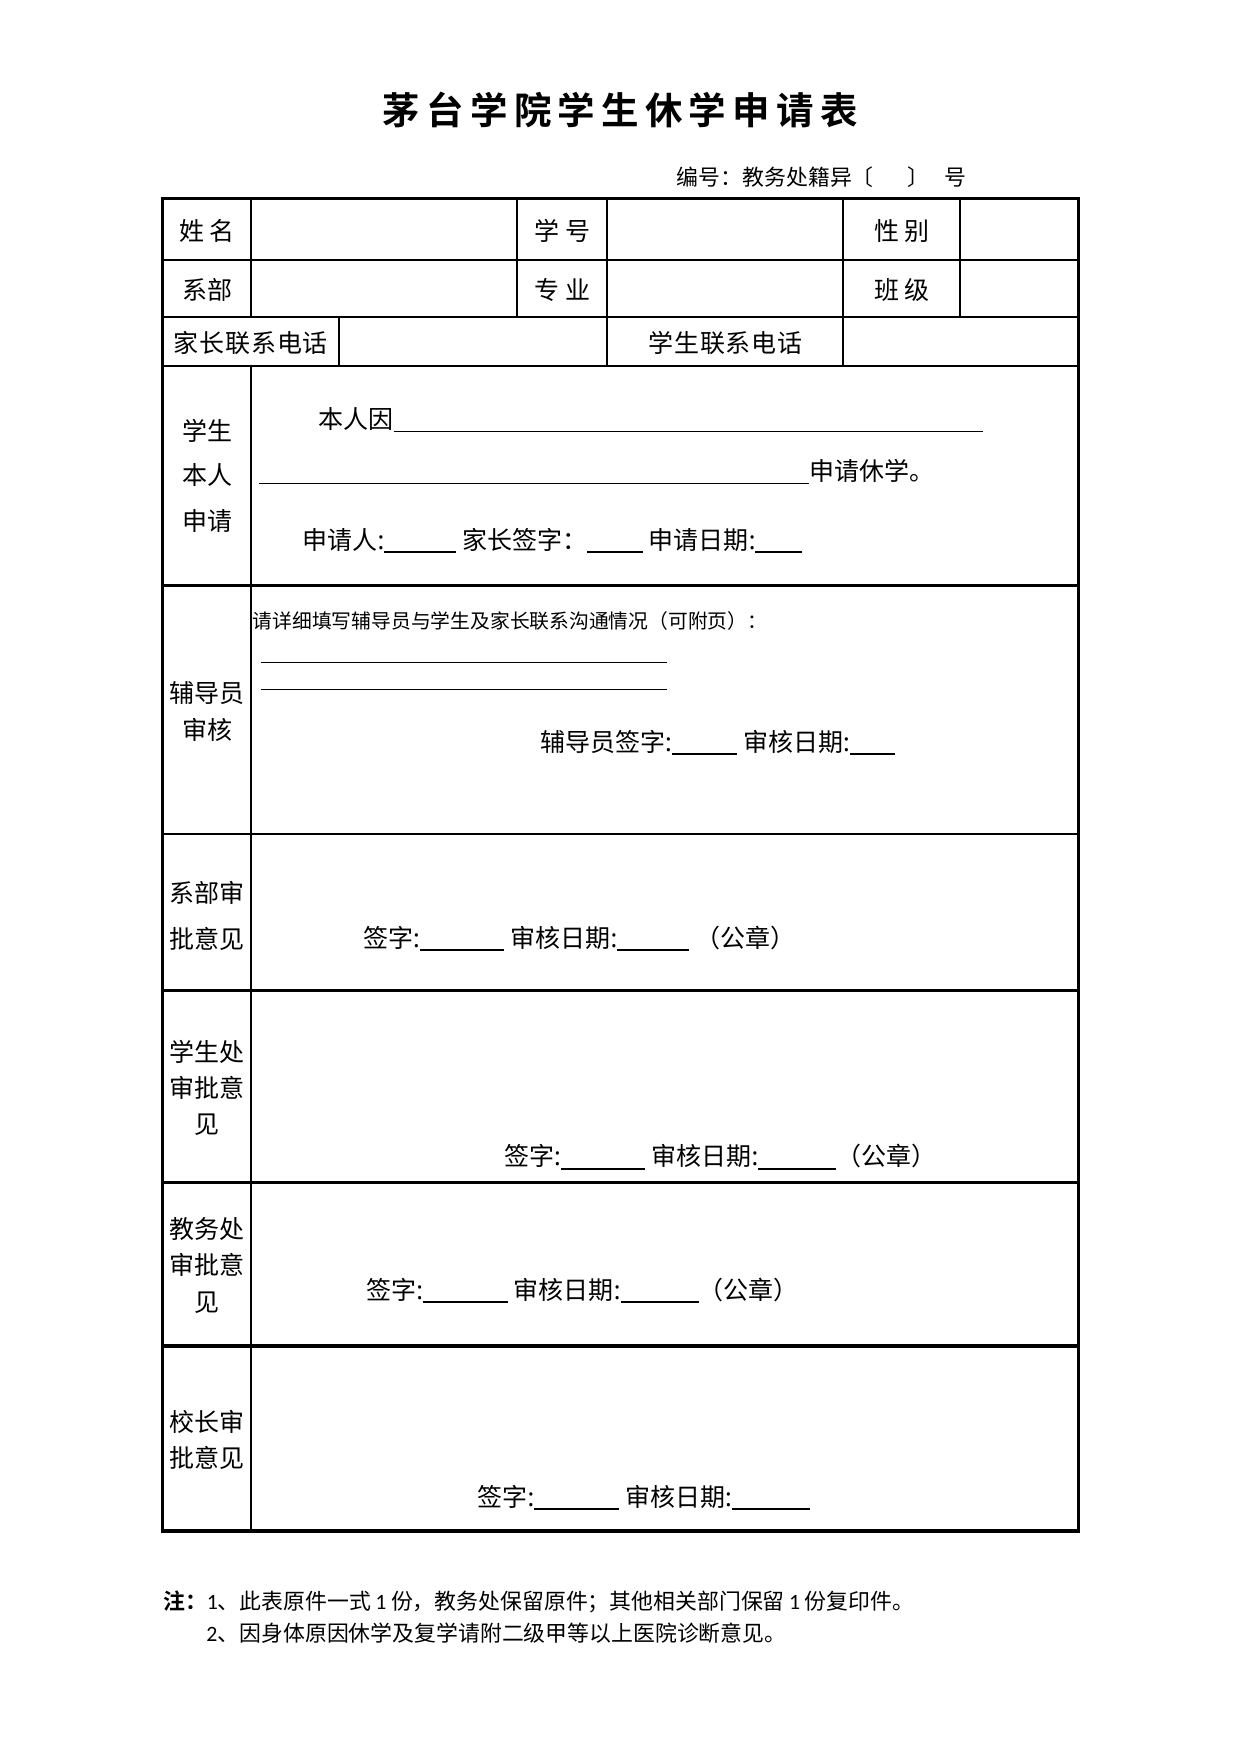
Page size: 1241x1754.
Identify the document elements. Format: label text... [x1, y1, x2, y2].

text 2、因身体原因休学及复学请附二级甲等以上医院诊断意见。 [75, 1616, 1165, 1648]
table_cell 签字: 审核日期: （公章） [252, 992, 1077, 1181]
table_cell 专 业 [518, 261, 606, 316]
table_cell 班 级 [844, 261, 959, 316]
table_cell [340, 318, 606, 364]
table_cell 本人因 申请休学。 申请人: 家长签字： 申请日期: [252, 367, 1077, 584]
text 注：1、此表原件一式1份，教务处保留原件；其他相关部门保留1份复印件。 [75, 1583, 1165, 1616]
table_header 学 号 [518, 200, 606, 259]
table_cell 签字: 审核日期: （公章） [252, 1184, 1077, 1344]
table_header [252, 200, 516, 259]
table_cell 系部审批意见 [164, 835, 250, 989]
text 编号：教务处籍异〔 〕 号 [75, 160, 1121, 192]
table_cell 请详细填写辅导员与学生及家长联系沟通情况（可附页）： 辅导员签字: 审核日期: [252, 587, 1077, 833]
table_cell [844, 318, 1077, 364]
table_cell [608, 261, 842, 316]
table_header [608, 200, 842, 259]
table_cell 家长联系电话 [164, 318, 338, 364]
table_cell [961, 261, 1077, 316]
table_header [961, 200, 1077, 259]
table_cell 校长审批意见 [164, 1348, 250, 1529]
table_cell 学生 本人 申请 [164, 367, 250, 584]
table_header 姓 名 [164, 200, 250, 259]
table_cell 学生处审批意见 [164, 992, 250, 1181]
table_cell 签字: 审核日期: （公章） [252, 835, 1077, 989]
text 茅台学院学生休学申请表 [75, 81, 1165, 135]
table_header 性 别 [844, 200, 959, 259]
table_cell [252, 261, 516, 316]
table_cell 教务处 审批意见 [164, 1184, 250, 1344]
table_cell 签字: 审核日期: [252, 1348, 1077, 1529]
table_cell 系部 [164, 261, 250, 316]
table_cell 学生联系电话 [608, 318, 842, 364]
table_cell 辅导员 审核 [164, 587, 250, 833]
